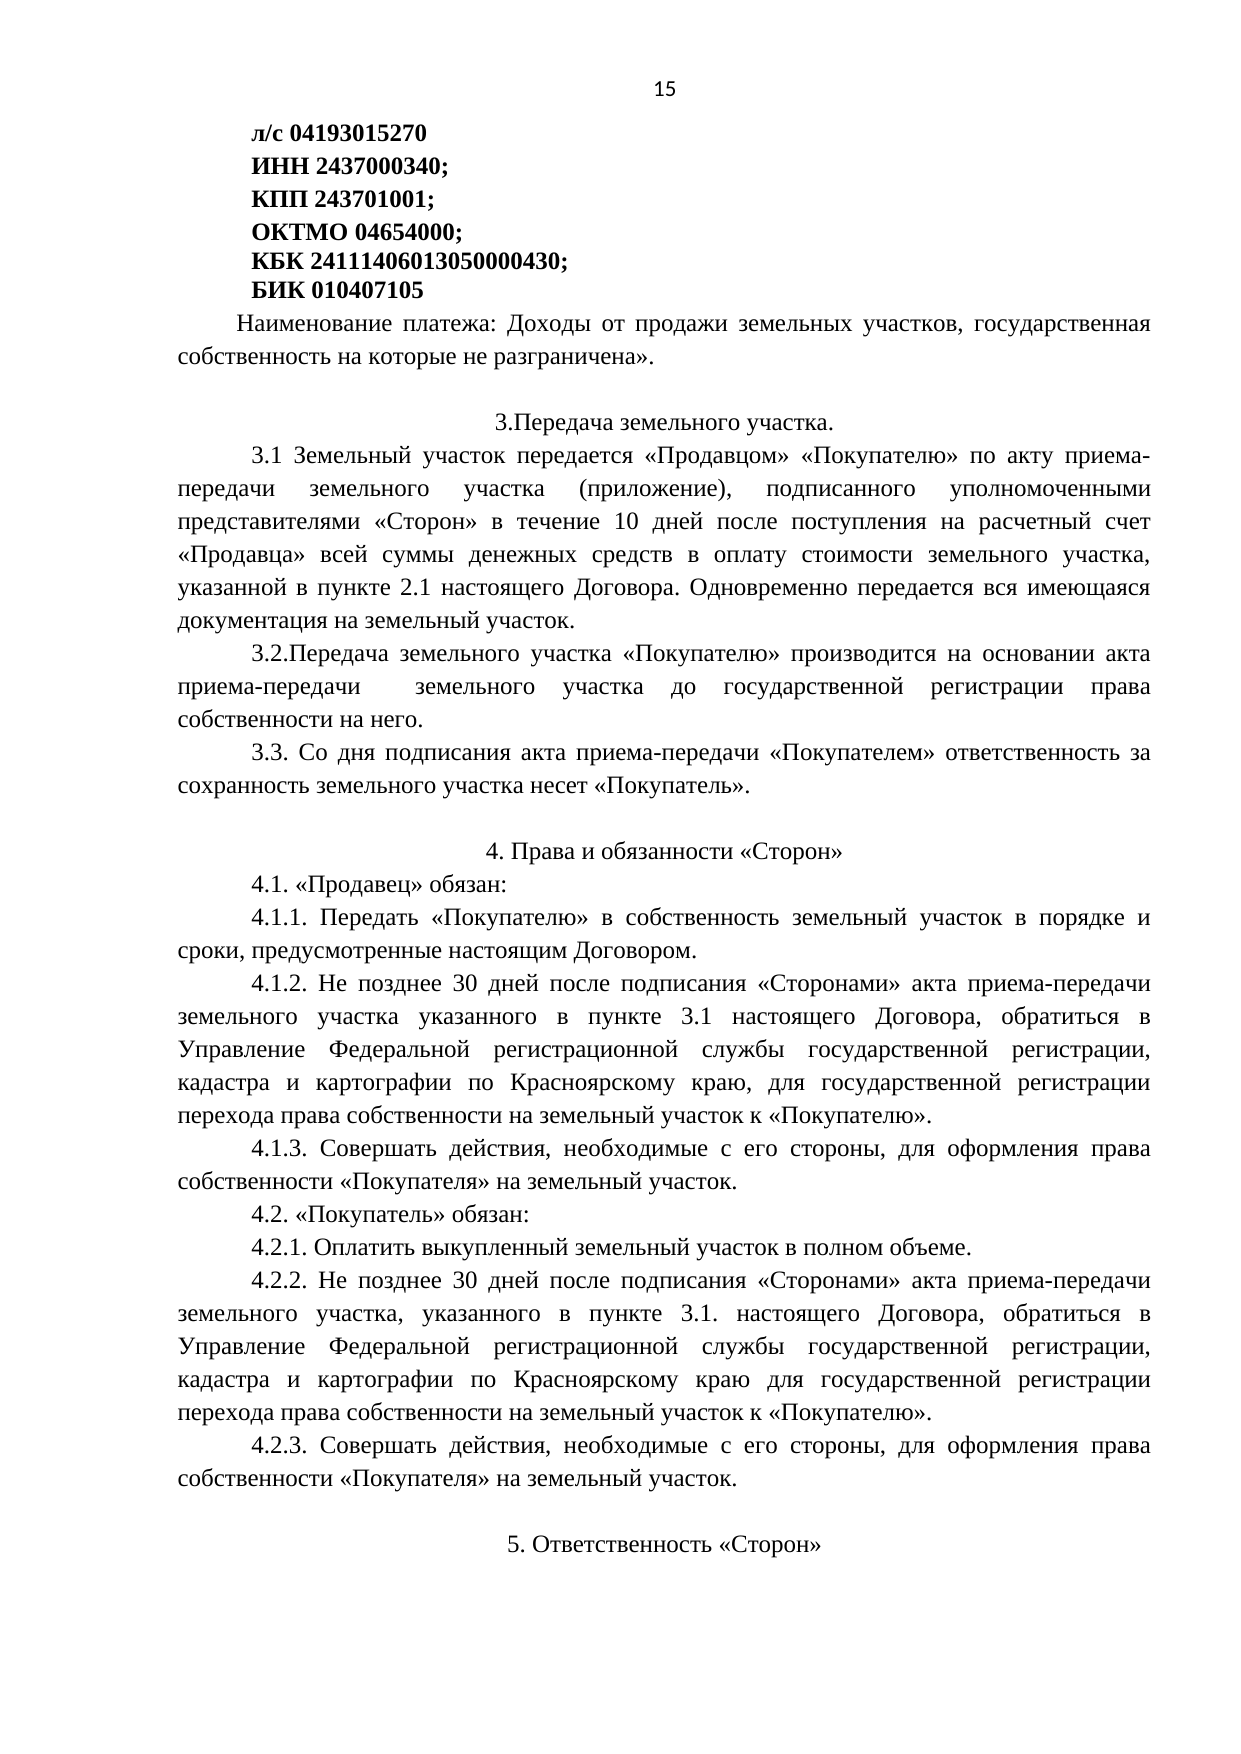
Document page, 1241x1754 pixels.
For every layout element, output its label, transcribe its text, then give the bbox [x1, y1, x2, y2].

text 3.Передача земельного участка. [177, 407, 1152, 436]
text 5. Ответственность «Сторон» [177, 1529, 1152, 1558]
text 4.1.3. Совершать действия, необходимые с его стороны, для оформления права собственности «Покупателя» на земельный участок. [177, 1133, 1152, 1195]
text ИНН 2437000340; [177, 151, 1152, 180]
text 4.2.3. Совершать действия, необходимые с его стороны, для оформления права собственности «Покупателя» на земельный участок. [177, 1430, 1152, 1492]
text л/с 04193015270 [177, 118, 1152, 147]
text БИК 010407105 [177, 275, 1152, 303]
text 4.1.1. Передать «Покупателю» в собственность земельный участок в порядке и сроки, предусмотренные настоящим Договором. [177, 902, 1152, 964]
text ОКТМО 04654000; [177, 217, 1152, 246]
text 3.1 Земельный участок передается «Продавцом» «Покупателю» по акту приема-передачи земельного участка (приложение), подписанного уполномоченными представителями «Сторон» в течение 10 дней после поступления на расчетный счет «Продавца» всей суммы денежных средств в оплату стоимости земельного участка, указанной в пункте 2.1 настоящего Договора. Одновременно передается вся имеющаяся документация на земельный участок. [177, 440, 1152, 634]
text 4. Права и обязанности «Сторон» [177, 836, 1152, 865]
text КПП 243701001; [177, 184, 1152, 213]
text 4.1.2. Не позднее 30 дней после подписания «Сторонами» акта приема-передачи земельного участка указанного в пункте 3.1 настоящего Договора, обратиться в Управление Федеральной регистрационной службы государственной регистрации, кадастра и картографии по Красноярскому краю, для государственной регистрации перехода права собственности на земельный участок к «Покупателю». [177, 968, 1152, 1129]
text КБК 24111406013050000430; [177, 246, 1152, 275]
text 4.1. «Продавец» обязан: [177, 869, 1152, 898]
text Наименование платежа: Доходы от продажи земельных участков, государственная собственность на которые не разграничена». [177, 308, 1152, 369]
text 3.2.Передача земельного участка «Покупателю» производится на основании акта приема-передачи земельного участка до государственной регистрации права собственности на него. [177, 638, 1152, 733]
text 3.3. Со дня подписания акта приема-передачи «Покупателем» ответственность за сохранность земельного участка несет «Покупатель». [177, 737, 1152, 799]
text 4.2. «Покупатель» обязан: [177, 1199, 1152, 1228]
text 4.2.2. Не позднее 30 дней после подписания «Сторонами» акта приема-передачи земельного участка, указанного в пункте 3.1. настоящего Договора, обратиться в Управление Федеральной регистрационной службы государственной регистрации, кадастра и картографии по Красноярскому краю для государственной регистрации перехода права собственности на земельный участок к «Покупателю». [177, 1265, 1152, 1426]
text 4.2.1. Оплатить выкупленный земельный участок в полном объеме. [177, 1232, 1152, 1261]
